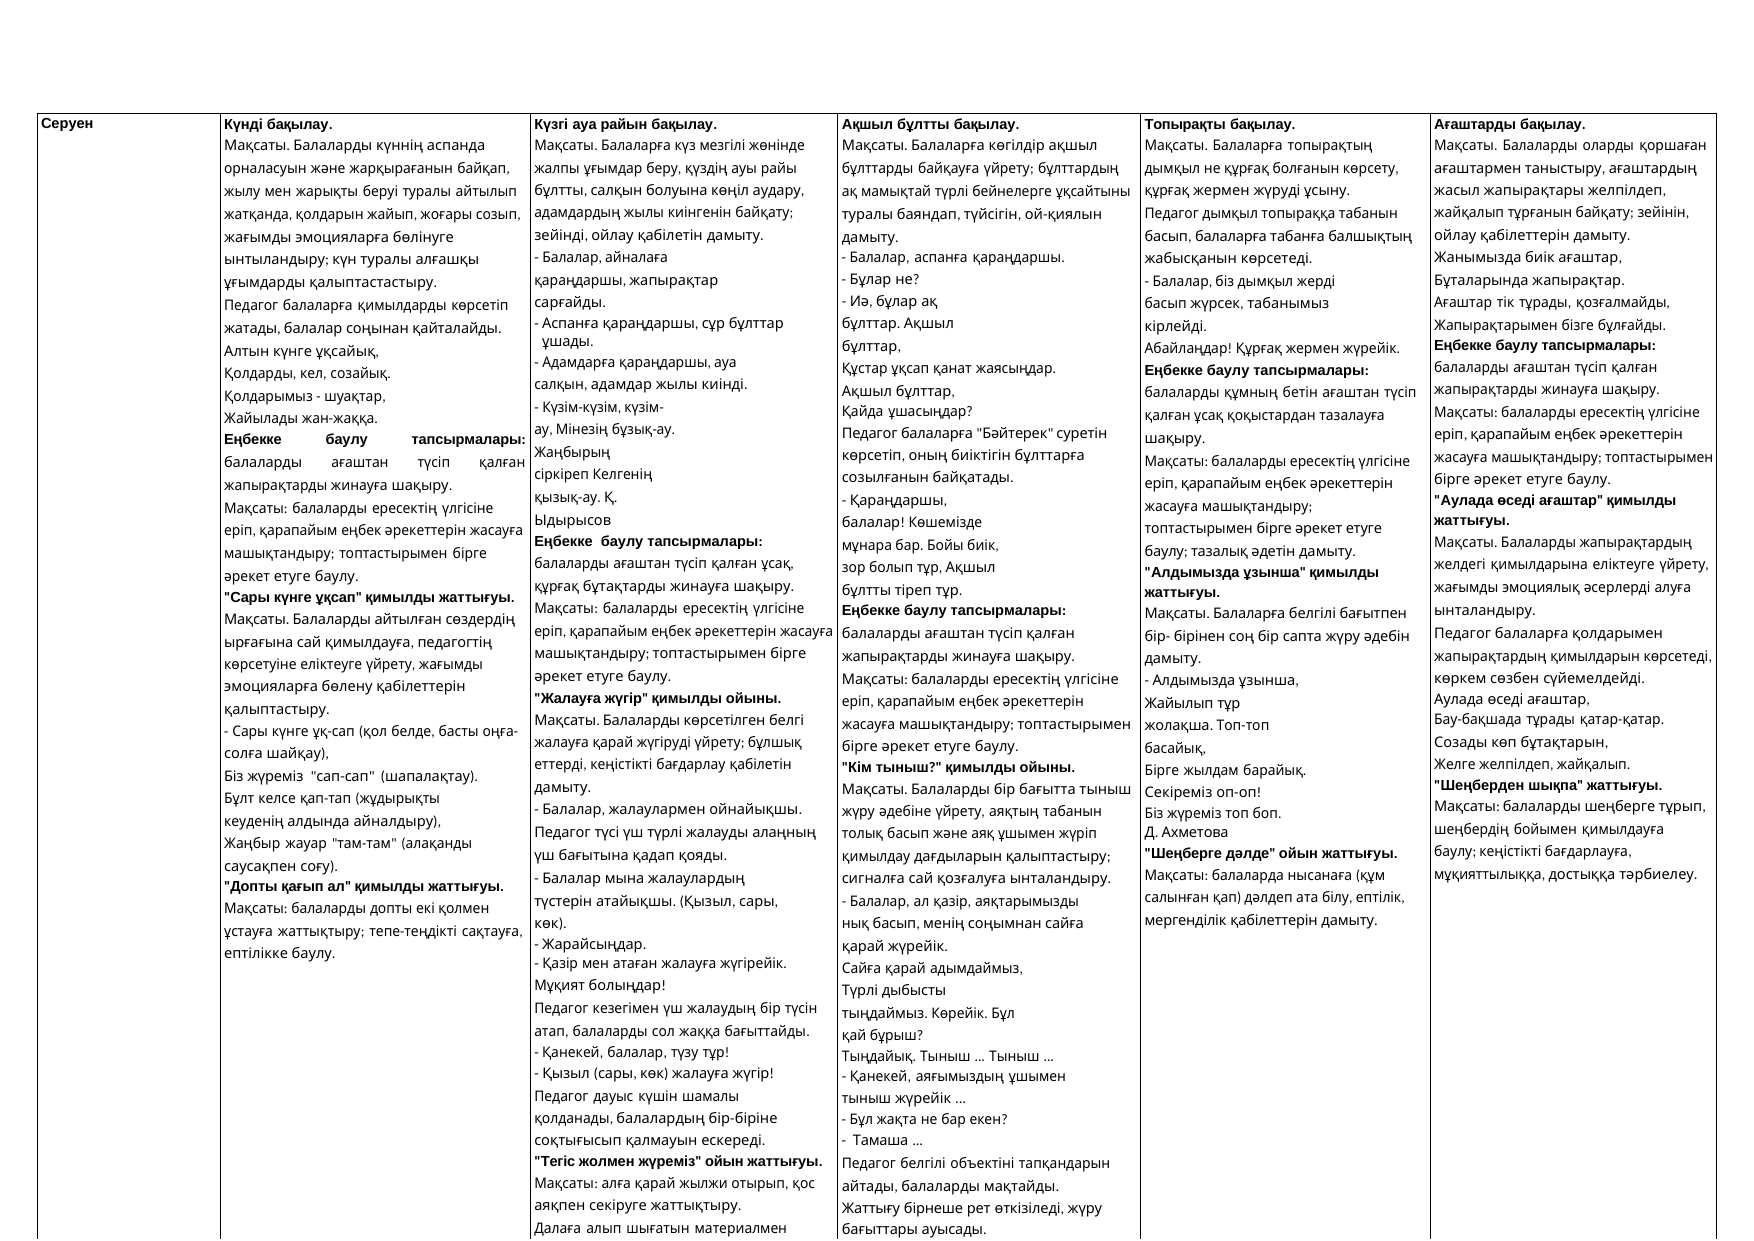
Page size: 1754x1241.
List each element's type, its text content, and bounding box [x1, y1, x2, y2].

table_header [838, 114, 1140, 1238]
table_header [1141, 114, 1430, 1238]
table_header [531, 114, 837, 1238]
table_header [221, 114, 530, 1238]
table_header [1431, 114, 1716, 1238]
table_header Серуен [38, 114, 220, 1238]
